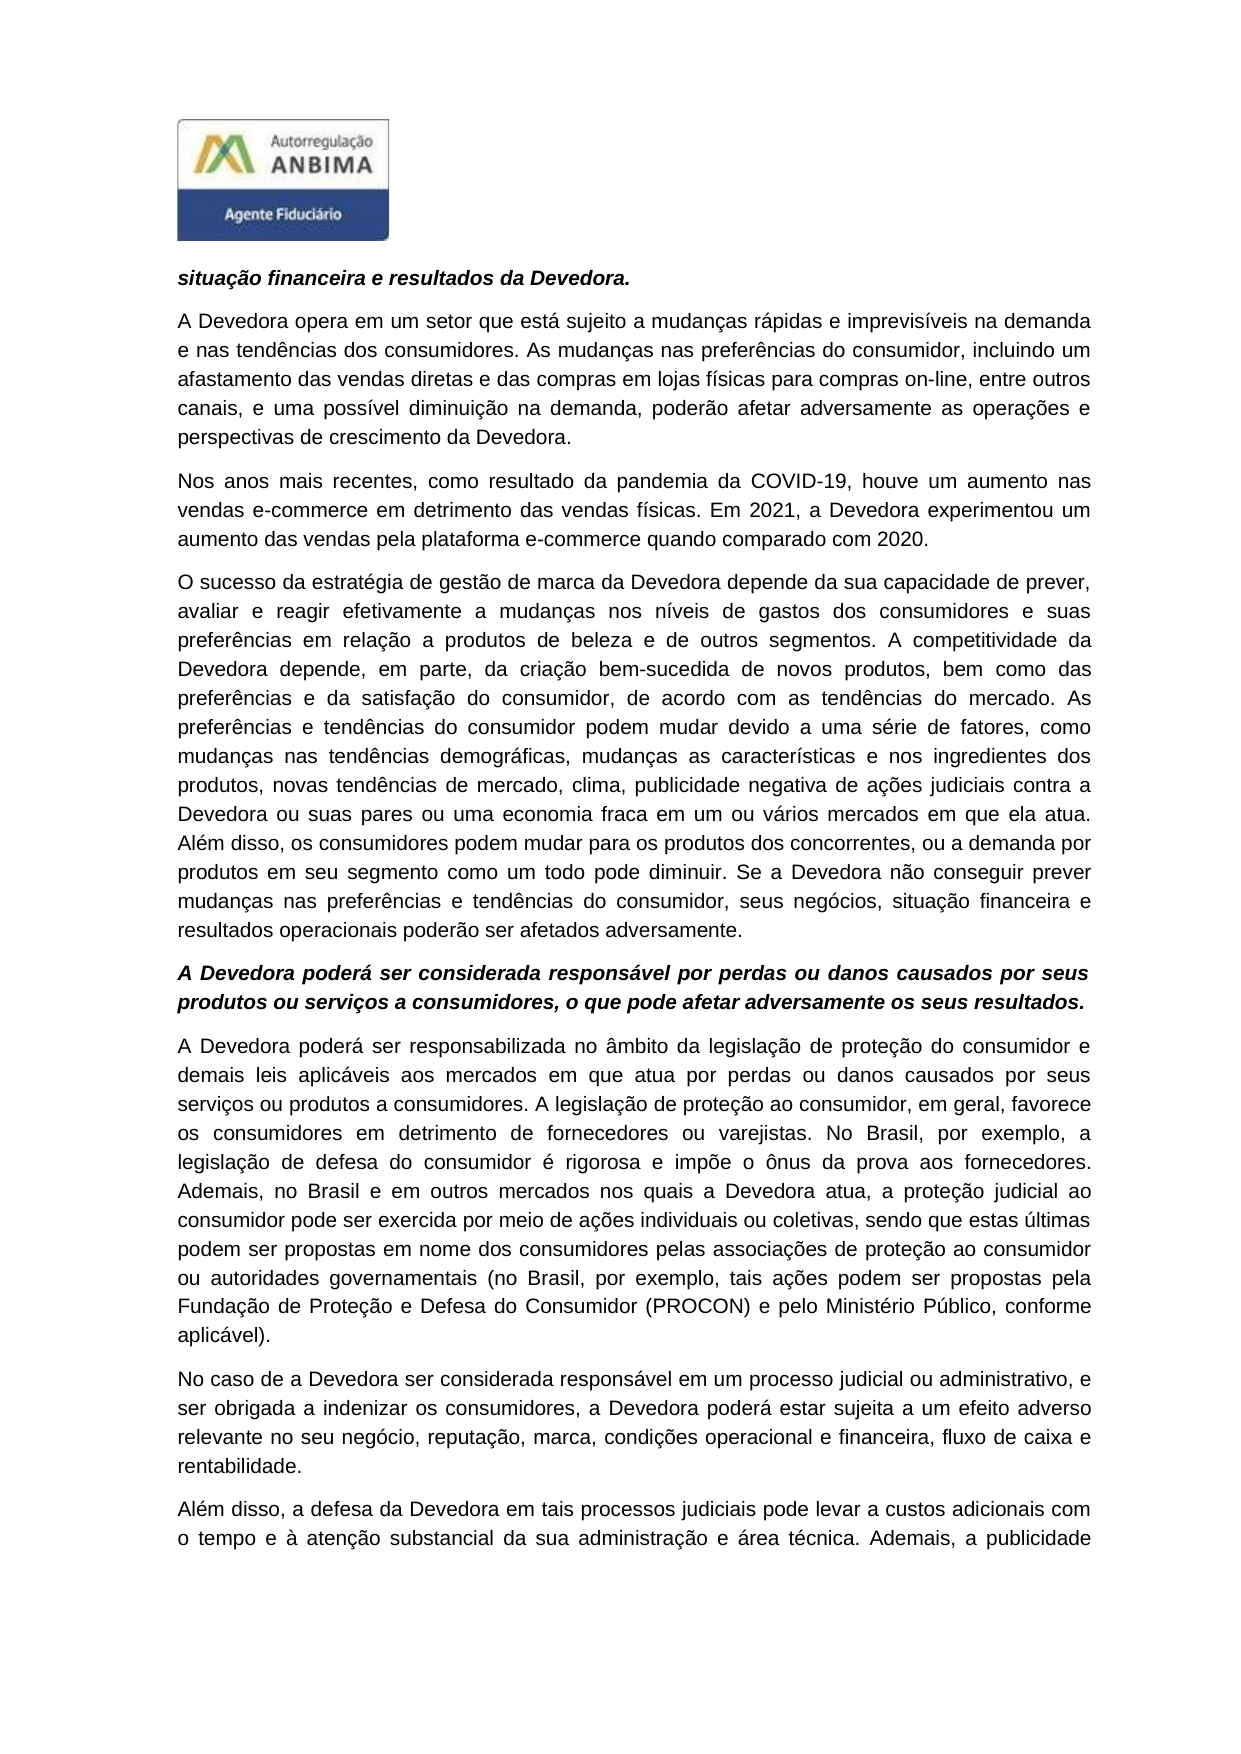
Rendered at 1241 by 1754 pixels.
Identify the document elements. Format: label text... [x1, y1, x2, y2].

text No caso de a Devedora ser considerada responsável em um processo judicial ou administrativo, e ser obrigada a indenizar os consumidores, a Devedora poderá estar sujeita a um efeito adverso relevante no seu negócio, reputação, marca, condições operacional e financeira, fluxo de caixa e rentabilidade. [177, 1367, 1092, 1478]
text A Devedora poderá ser considerada responsável por perdas ou danos causados por seus produtos ou serviços a consumidores, o que pode afetar adversamente os seus resultados. [177, 961, 1092, 1014]
text A Devedora poderá ser responsabilizada no âmbito da legislação de proteção do consumidor e demais leis aplicáveis aos mercados em que atua por perdas ou danos causados por seus serviços ou produtos a consumidores. A legislação de proteção ao consumidor, em geral, favorece os consumidores em detrimento de fornecedores ou varejistas. No Brasil, por exemplo, a legislação de defesa do consumidor é rigorosa e impõe o ônus da prova aos fornecedores. Ademais, no Brasil e em outros mercados nos quais a Devedora atua, a proteção judicial ao consumidor pode ser exercida por meio de ações individuais ou coletivas, sendo que estas últimas podem ser propostas em nome dos consumidores pelas associações de proteção ao consumidor ou autoridades governamentais (no Brasil, por exemplo, tais ações podem ser propostas pela Fundação de Proteção e Defesa do Consumidor (PROCON) e pelo Ministério Público, conforme aplicável). [177, 1034, 1092, 1347]
text O sucesso da estratégia de gestão de marca da Devedora depende da sua capacidade de prever, avaliar e reagir efetivamente a mudanças nos níveis de gastos dos consumidores e suas preferências em relação a produtos de beleza e de outros segmentos. A competitividade da Devedora depende, em parte, da criação bem-sucedida de novos produtos, bem como das preferências e da satisfação do consumidor, de acordo com as tendências do mercado. As preferências e tendências do consumidor podem mudar devido a uma série de fatores, como mudanças nas tendências demográficas, mudanças as características e nos ingredientes dos produtos, novas tendências de mercado, clima, publicidade negativa de ações judiciais contra a Devedora ou suas pares ou uma economia fraca em um ou vários mercados em que ela atua. Além disso, os consumidores podem mudar para os produtos dos concorrentes, ou a demanda por produtos em seu segmento como um todo pode diminuir. Se a Devedora não conseguir prever mudanças nas preferências e tendências do consumidor, seus negócios, situação financeira e resultados operacionais poderão ser afetados adversamente. [177, 570, 1092, 942]
text Mudanças nas preferências dos consumidores podem afetar adversamente os negócios, situação financeira e resultados da Devedora. [177, 266, 1092, 290]
text A Devedora opera em um setor que está sujeito a mudanças rápidas e imprevisíveis na demanda e nas tendências dos consumidores. As mudanças nas preferências do consumidor, incluindo um afastamento das vendas diretas e das compras em lojas físicas para compras on-line, entre outros canais, e uma possível diminuição na demanda, poderão afetar adversamente as operações e perspectivas de crescimento da Devedora. [177, 309, 1092, 449]
picture [177, 119, 390, 241]
text Nos anos mais recentes, como resultado da pandemia da COVID-19, houve um aumento nas vendas e-commerce em detrimento das vendas físicas. Em 2021, a Devedora experimentou um aumento das vendas pela plataforma e-commerce quando comparado com 2020. [177, 469, 1092, 551]
